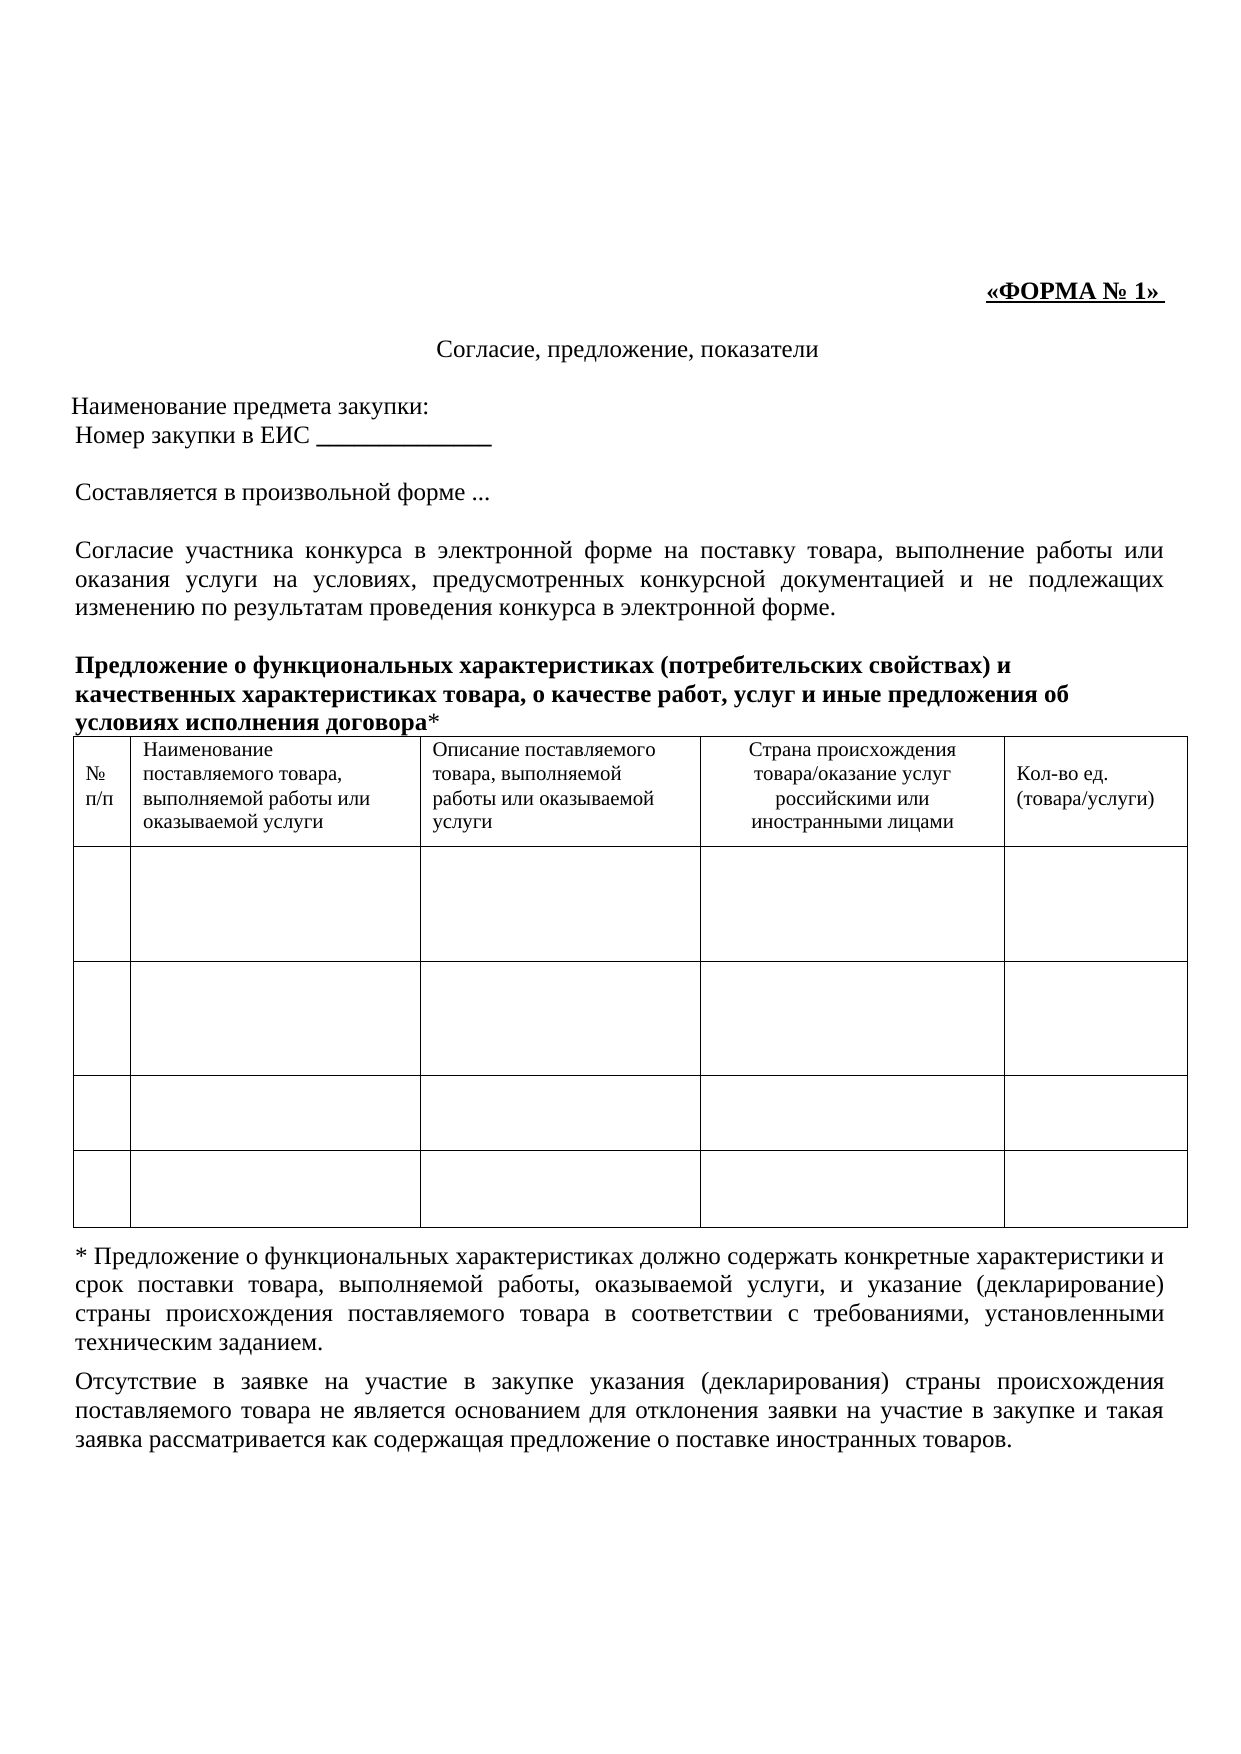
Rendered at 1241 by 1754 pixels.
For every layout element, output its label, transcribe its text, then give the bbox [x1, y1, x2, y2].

table_cell [1005, 962, 1187, 1075]
table_cell [74, 1151, 130, 1227]
text Наименование предмета закупки: [71, 391, 1165, 420]
table_header Страна происхождения товара/оказание услуг российскими или иностранными лицами [701, 737, 1004, 846]
table_cell [1005, 1151, 1187, 1227]
table_header Кол-во ед. (товара/услуги) [1005, 737, 1187, 846]
table_cell [74, 962, 130, 1075]
text Предложение о функциональных характеристиках (потребительских свойствах) и качественных характеристиках товара, о качестве работ, услуг и иные предложения об условиях исполнения договора* [75, 650, 1165, 736]
table_cell [421, 847, 700, 961]
text * Предложение о функциональных характеристиках должно содержать конкретные характеристики и срок поставки товара, выполняемой работы, оказываемой услуги, и указание (декларирование) страны происхождения поставляемого товара в соответствии с требованиями, установленными техническим заданием. [75, 1241, 1165, 1356]
table_cell [421, 962, 700, 1075]
table_cell [701, 962, 1004, 1075]
table_cell [131, 1151, 420, 1227]
table_cell [131, 847, 420, 961]
table_cell [421, 1151, 700, 1227]
table_cell [701, 847, 1004, 961]
table_header № п/п [74, 737, 130, 846]
table_cell [131, 1076, 420, 1150]
text Согласие, предложение, показатели [75, 334, 1165, 362]
table_cell [131, 962, 420, 1075]
table_cell [421, 1076, 700, 1150]
text «ФОРМА № 1» [75, 276, 1165, 305]
text Составляется в произвольной форме ... [75, 477, 1165, 506]
table_cell [1005, 847, 1187, 961]
text Номер закупки в ЕИС ______________ [75, 420, 1165, 449]
table_header Наименование поставляемого товара, выполняемой работы или оказываемой услуги [131, 737, 420, 846]
table_cell [701, 1076, 1004, 1150]
text Согласие участника конкурса в электронной форме на поставку товара, выполнение работы или оказания услуги на условиях, предусмотренных конкурсной документацией и не подлежащих изменению по результатам проведения конкурса в электронной форме. [75, 535, 1165, 621]
table_cell [1005, 1076, 1187, 1150]
table_cell [701, 1151, 1004, 1227]
text Отсутствие в заявке на участие в закупке указания (декларирования) страны происхождения поставляемого товара не является основанием для отклонения заявки на участие в закупке и такая заявка рассматривается как содержащая предложение о поставке иностранных товаров. [75, 1366, 1165, 1452]
table_cell [74, 847, 130, 961]
table_header Описание поставляемого товара, выполняемой работы или оказываемой услуги [421, 737, 700, 846]
table_cell [74, 1076, 130, 1150]
